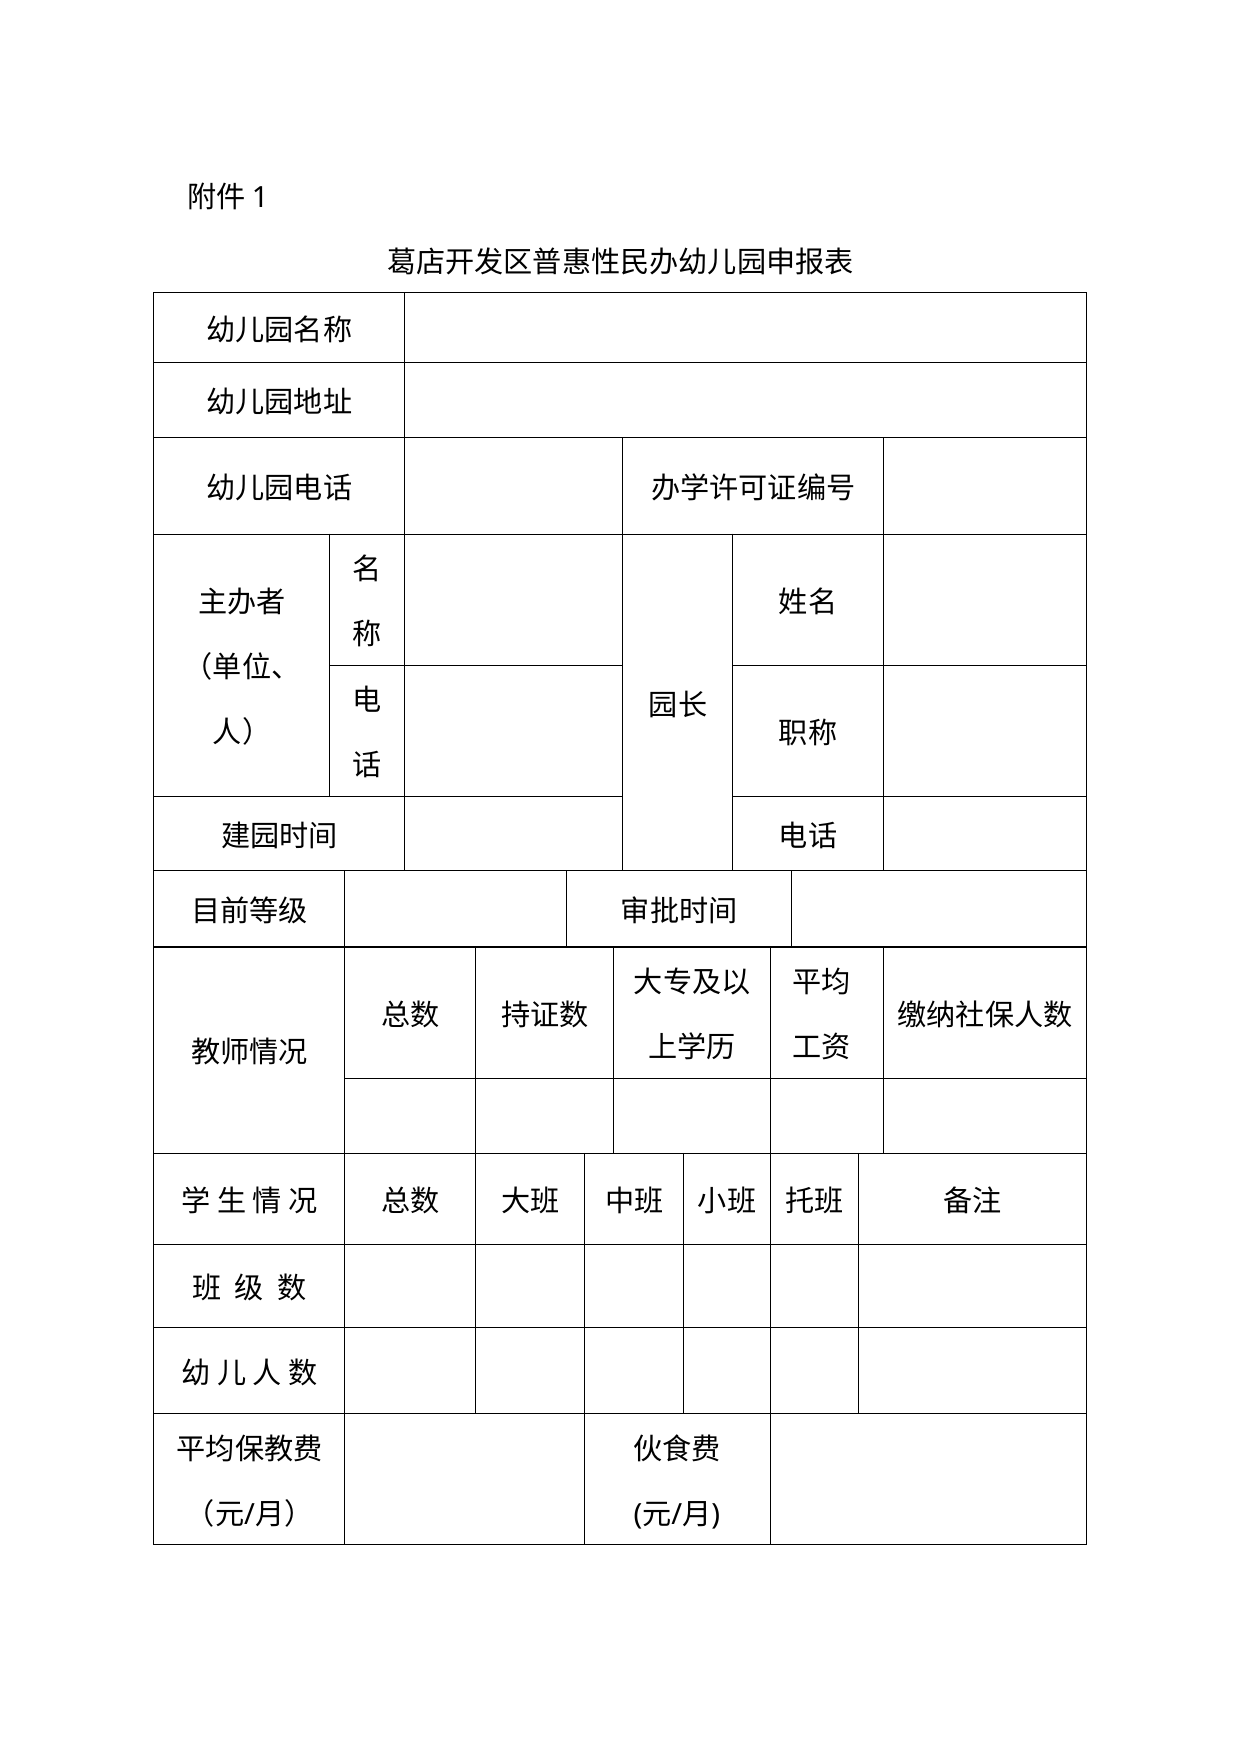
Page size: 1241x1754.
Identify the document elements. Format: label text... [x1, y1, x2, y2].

table_cell 平均 工资 [771, 948, 883, 1077]
table_cell 总数 [345, 1154, 475, 1243]
table_cell [476, 1245, 584, 1327]
table_cell [684, 1328, 770, 1413]
table_cell [345, 1414, 584, 1544]
table_cell 中班 [585, 1154, 683, 1243]
table_cell [585, 1328, 683, 1413]
table_cell [405, 666, 622, 796]
table_cell 小班 [684, 1154, 770, 1243]
table_cell 目前等级 [154, 871, 344, 946]
table_cell [771, 1245, 858, 1327]
table_cell [884, 666, 1086, 796]
table_cell 平均保教费 （元/月） [154, 1414, 344, 1544]
table_cell [884, 535, 1086, 664]
table_cell [792, 871, 1086, 946]
table_cell 电话 [733, 797, 883, 870]
table_cell [771, 1079, 883, 1153]
table_cell [884, 438, 1086, 533]
table_cell 托班 [771, 1154, 858, 1243]
table_cell 主办者 （单位、人） [154, 535, 329, 796]
table_cell 备注 [859, 1154, 1086, 1243]
table_cell 审批时间 [567, 871, 791, 946]
table_cell 班 级 数 [154, 1245, 344, 1327]
table_cell 幼 儿 人 数 [154, 1328, 344, 1413]
table_cell [859, 1328, 1086, 1413]
table_cell 电话 [330, 666, 404, 796]
table_cell 职称 [733, 666, 883, 796]
table_cell [405, 438, 622, 533]
table_cell [405, 535, 622, 664]
table_cell 持证数 [476, 948, 613, 1077]
table_cell 办学许可证编号 [623, 438, 883, 533]
table_cell 总数 [345, 948, 475, 1077]
text 附件1 [187, 162, 1053, 227]
table_cell [859, 1245, 1086, 1327]
table_cell [771, 1414, 1086, 1544]
table_cell [771, 1328, 858, 1413]
table_cell 幼儿园地址 [154, 363, 404, 437]
table_cell [345, 1245, 475, 1327]
table_cell 大班 [476, 1154, 584, 1243]
table_cell [614, 1079, 770, 1153]
table_cell [405, 363, 1086, 437]
table_cell 幼儿园电话 [154, 438, 404, 533]
table_cell [884, 1079, 1086, 1153]
table_cell 大专及以上学历 [614, 948, 770, 1077]
table_cell 缴纳社保人数 [884, 948, 1086, 1077]
text 葛店开发区普惠性民办幼儿园申报表 [187, 227, 1053, 292]
table_cell [476, 1079, 613, 1153]
table_cell [585, 1245, 683, 1327]
table_cell [345, 1079, 475, 1153]
table_cell 园长 [623, 535, 732, 870]
table_cell 伙食费 (元/月) [585, 1414, 770, 1544]
table_cell [405, 797, 622, 870]
table_cell [476, 1328, 584, 1413]
table_header [405, 293, 1086, 362]
table_header 幼儿园名称 [154, 293, 404, 362]
table_cell 教师情况 [154, 948, 344, 1153]
table_cell [345, 1328, 475, 1413]
table_cell 姓名 [733, 535, 883, 664]
table_cell [345, 871, 566, 946]
table_cell [684, 1245, 770, 1327]
table_cell 名称 [330, 535, 404, 664]
table_cell [884, 797, 1086, 870]
table_cell 学 生 情 况 [154, 1154, 344, 1243]
table_cell 建园时间 [154, 797, 404, 870]
